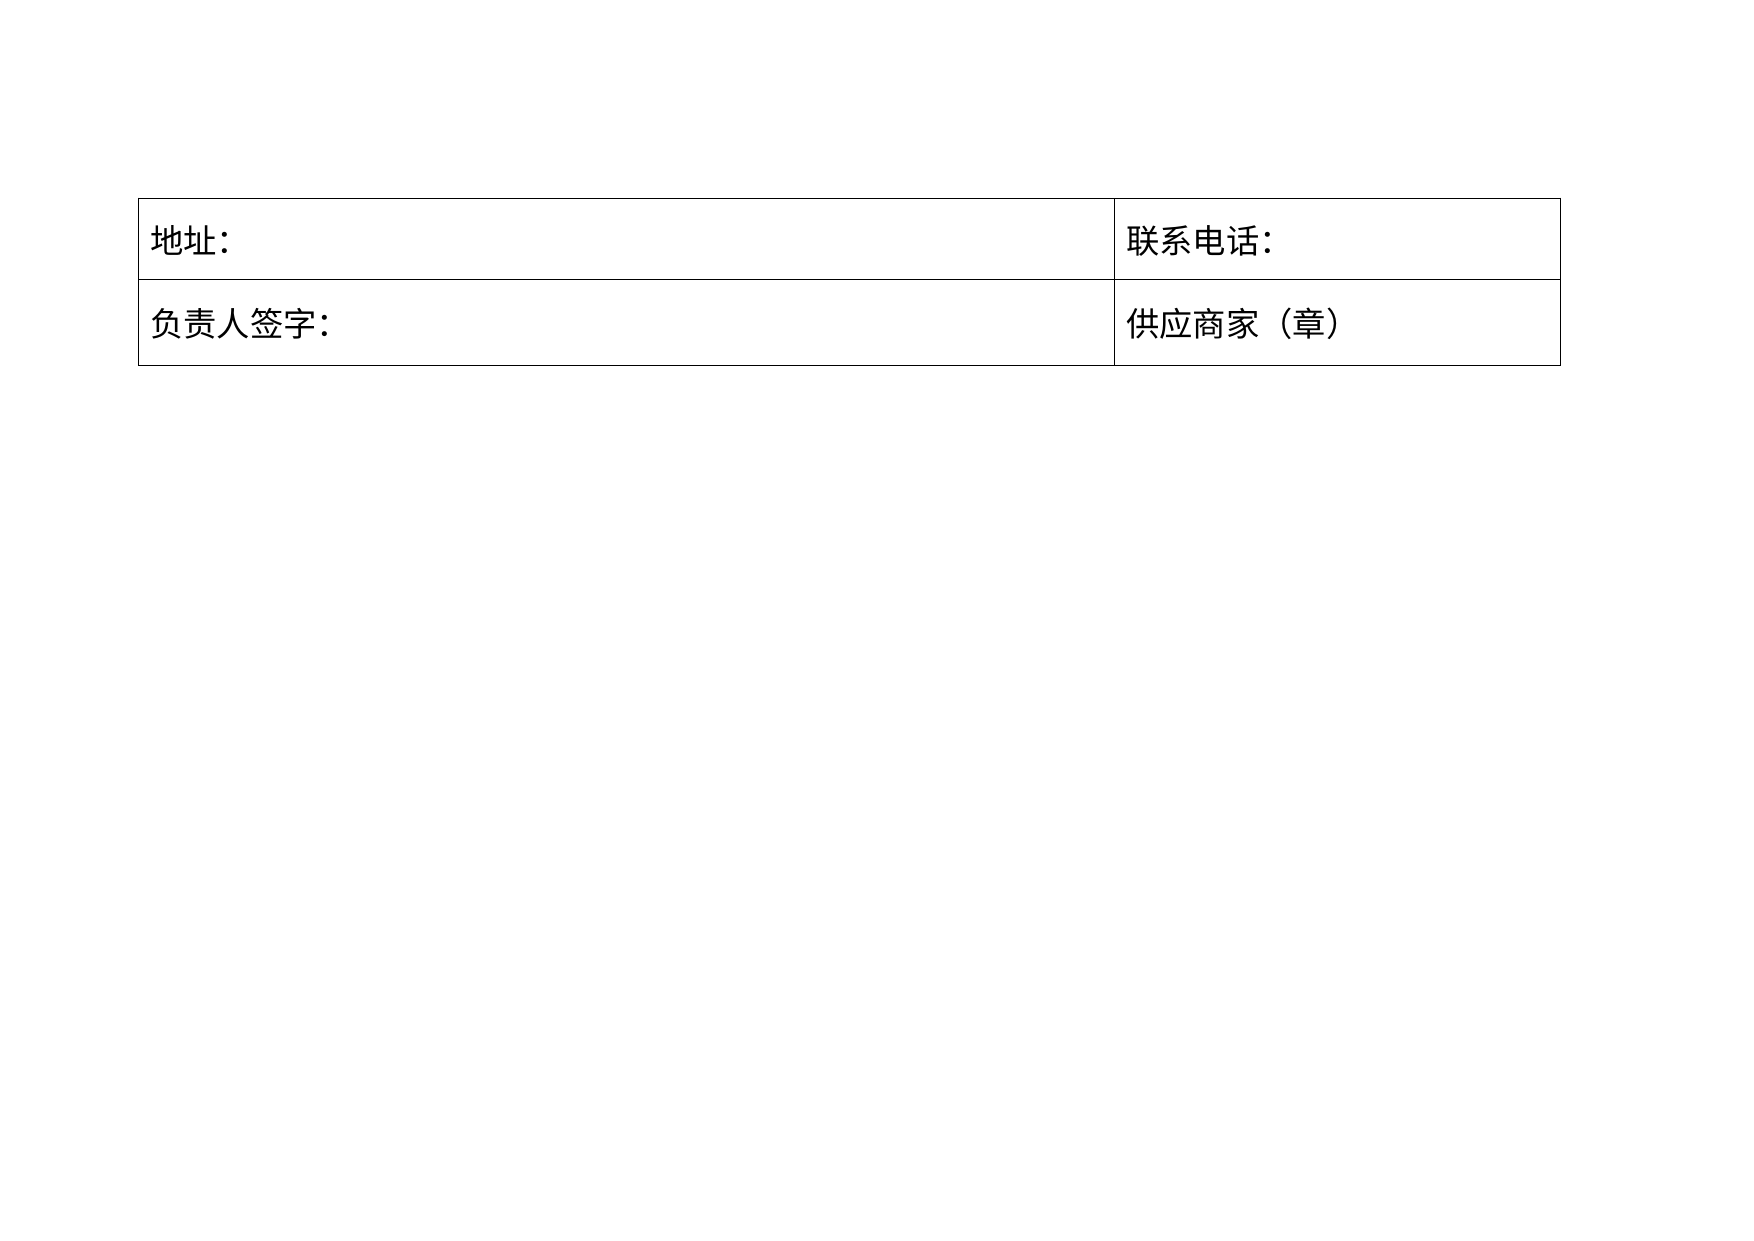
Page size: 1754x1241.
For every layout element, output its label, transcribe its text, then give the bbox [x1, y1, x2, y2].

table_cell 供应商家（章） [1115, 280, 1560, 365]
table_cell 负责人签字： [139, 280, 1114, 365]
table_cell 地址： [139, 199, 1114, 279]
table_cell 联系电话： [1115, 199, 1560, 279]
